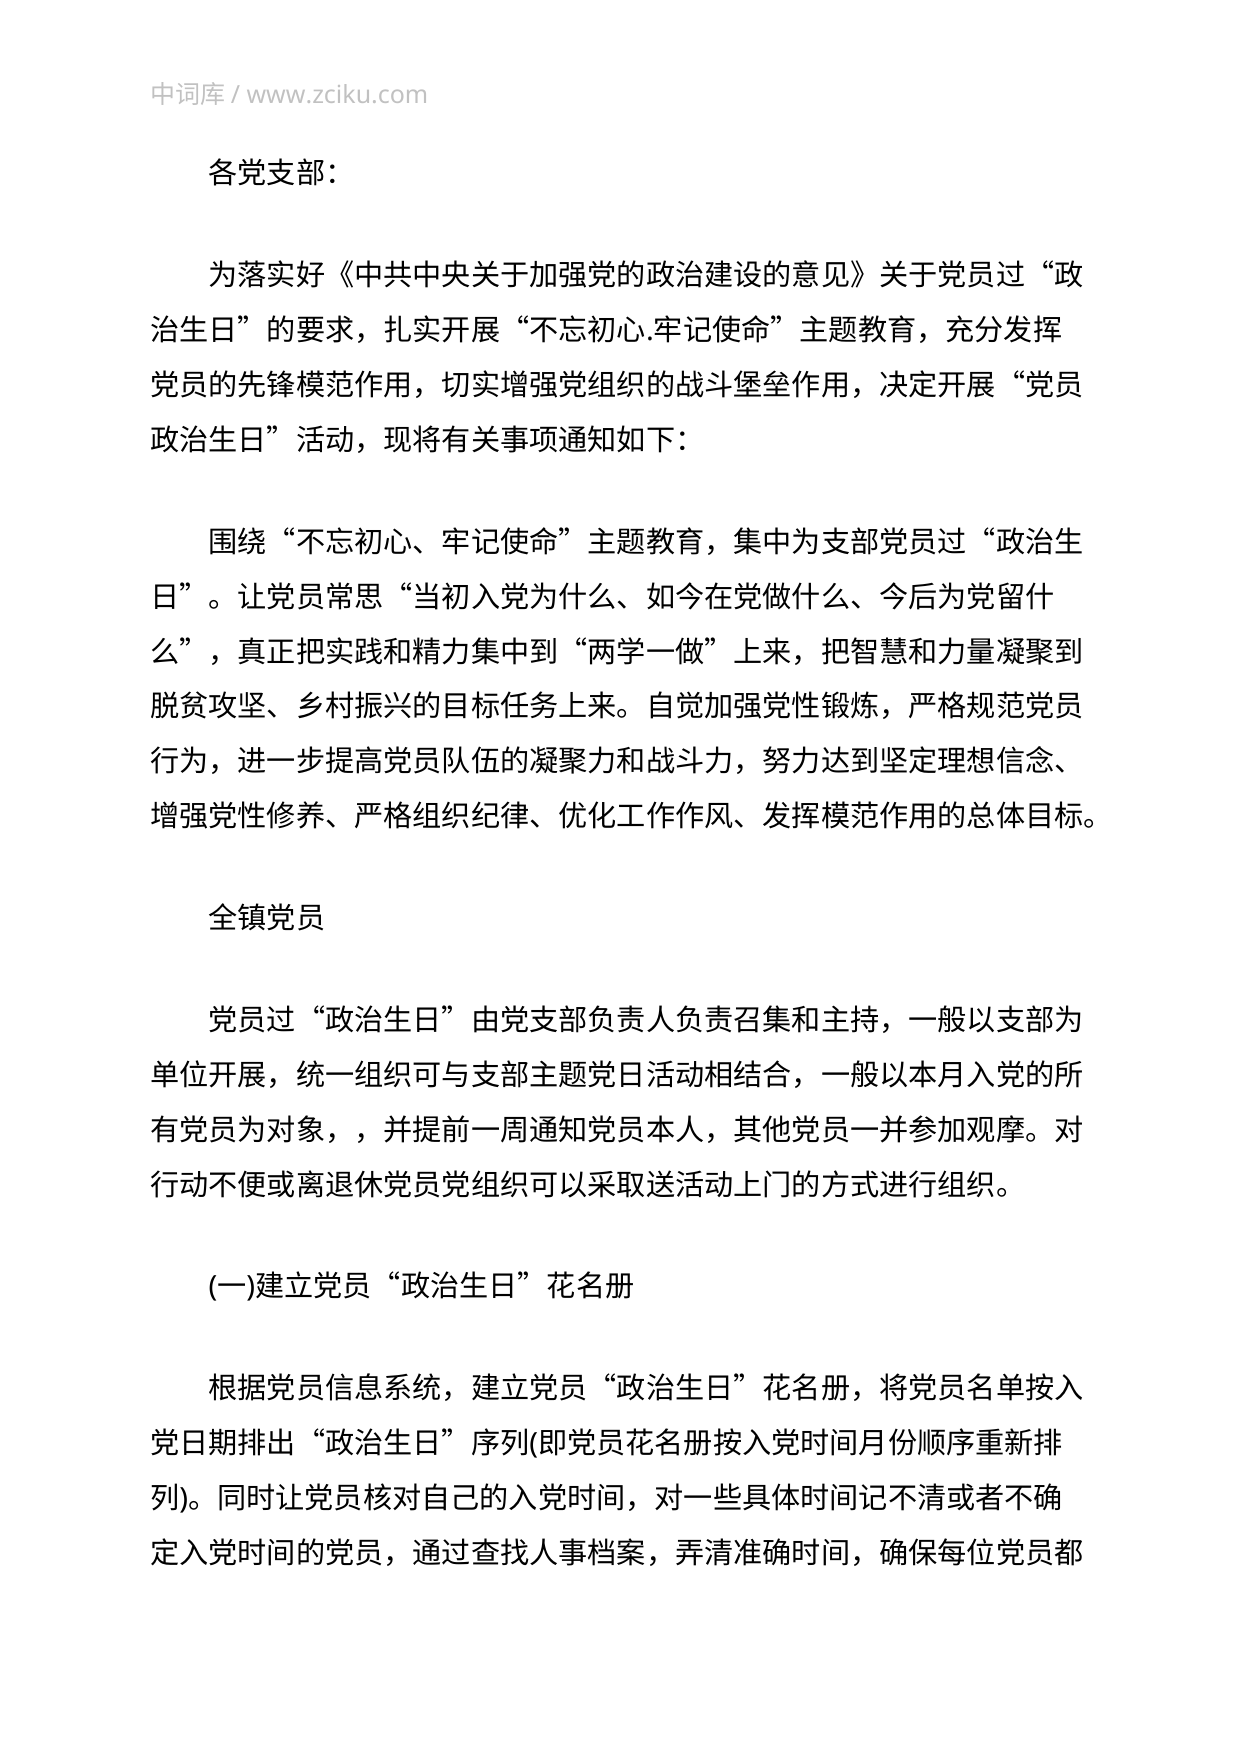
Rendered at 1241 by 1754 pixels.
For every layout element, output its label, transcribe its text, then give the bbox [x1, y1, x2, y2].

text 各党支部： [150, 150, 1090, 192]
text 全镇党员 [150, 894, 1090, 937]
text 党员过“政治生日”由党支部负责人负责召集和主持，一般以支部为单位开展，统一组织可与支部主题党日活动相结合，一般以本月入党的所有党员为对象，，并提前一周通知党员本人，其他党员一并参加观摩。对行动不便或离退休党员党组织可以采取送活动上门的方式进行组织。 [150, 996, 1090, 1203]
text 为落实好《中共中央关于加强党的政治建设的意见》关于党员过“政治生日”的要求，扎实开展“不忘初心.牢记使命”主题教育，充分发挥党员的先锋模范作用，切实增强党组织的战斗堡垒作用，决定开展“党员政治生日”活动，现将有关事项通知如下： [150, 252, 1090, 459]
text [150, 1365, 1090, 1572]
text (一)建立党员“政治生日”花名册 [150, 1263, 1090, 1305]
text 围绕“不忘初心、牢记使命”主题教育，集中为支部党员过“政治生日”。让党员常思“当初入党为什么、如今在党做什么、今后为党留什么”，真正把实践和精力集中到“两学一做”上来，把智慧和力量凝聚到脱贫攻坚、乡村振兴的目标任务上来。自觉加强党性锻炼，严格规范党员行为，进一步提高党员队伍的凝聚力和战斗力，努力达到坚定理想信念、增强党性修养、严格组织纪律、优化工作作风、发挥模范作用的总体目标。 [150, 518, 1090, 835]
